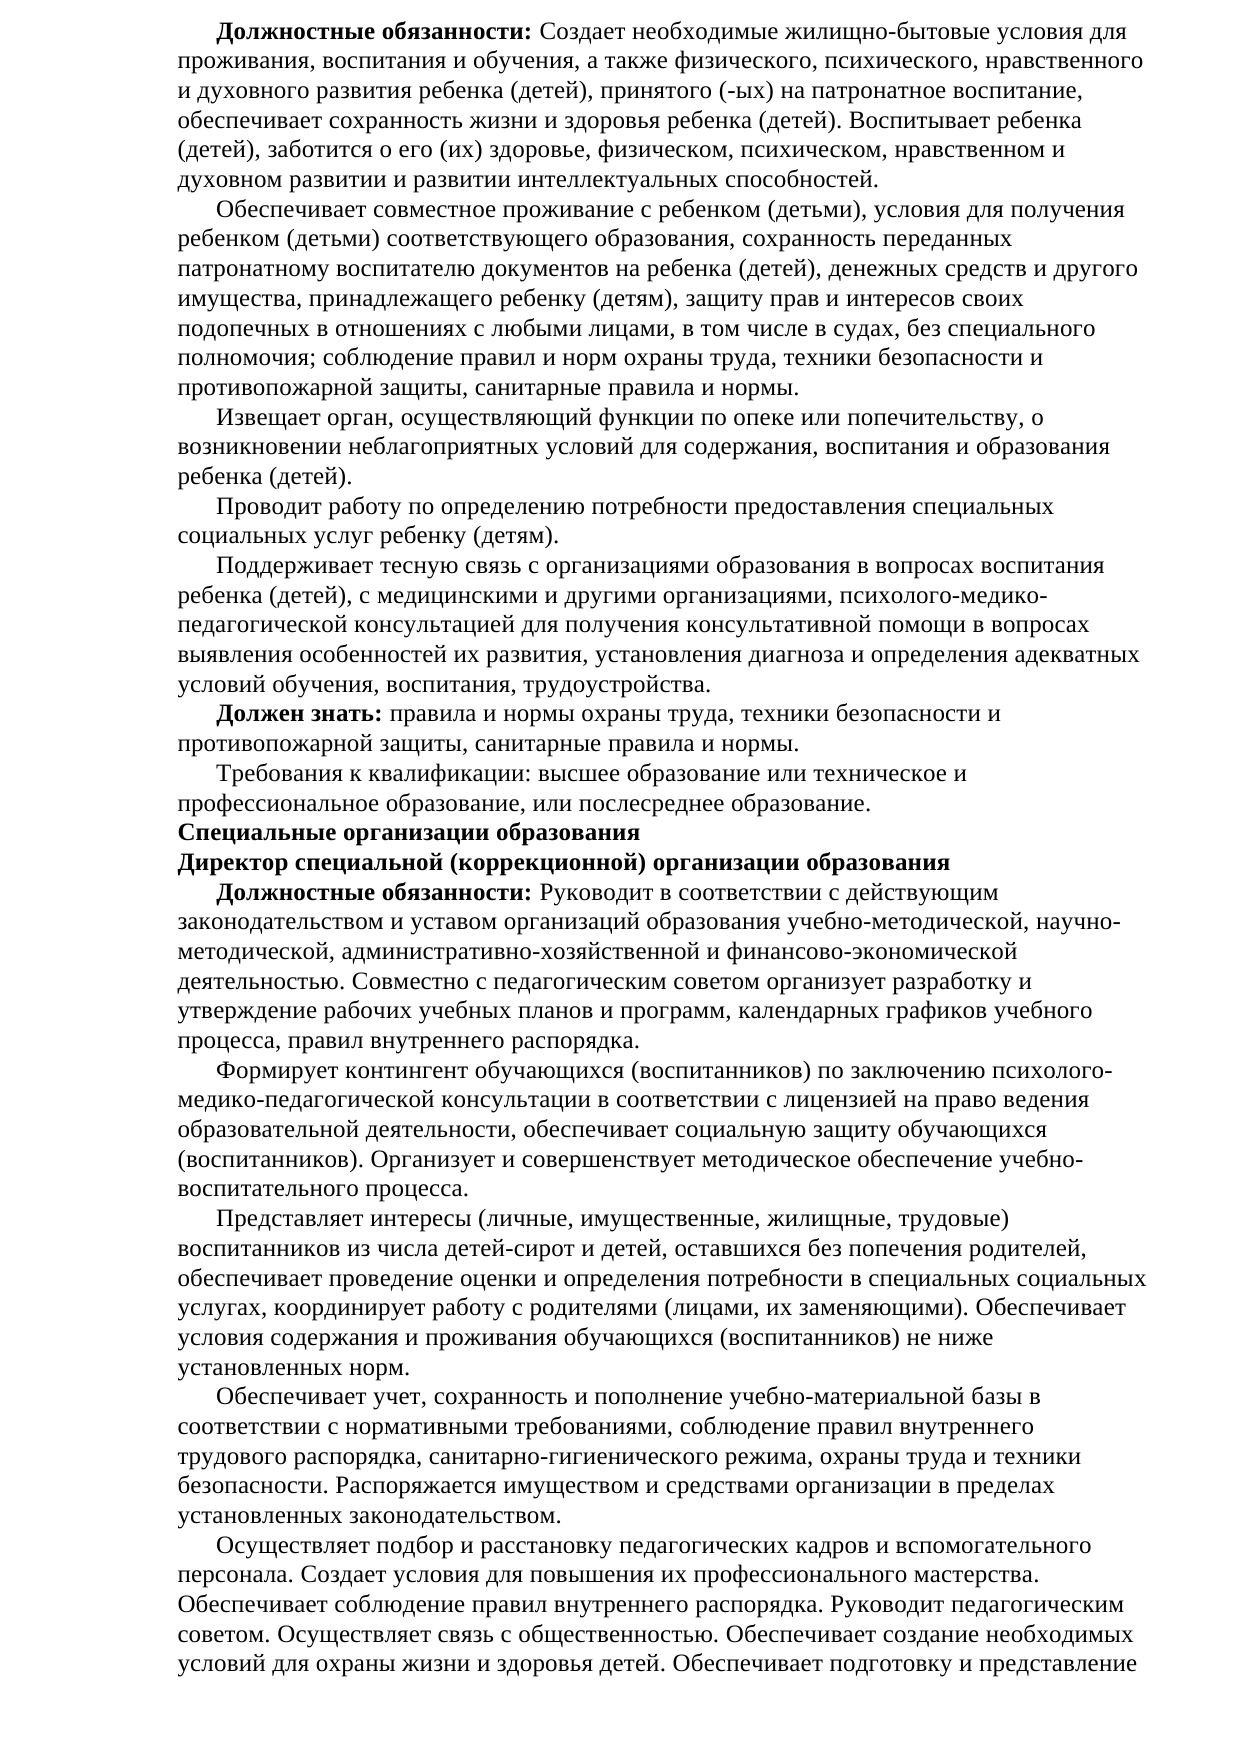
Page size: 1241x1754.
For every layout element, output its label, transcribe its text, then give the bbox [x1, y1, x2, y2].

text Обеспечивает учет, сохранность и пополнение учебно-материальной базы в соответствии с нормативными требованиями, соблюдение правил внутреннего трудового распорядка, санитарно-гигиенического режима, охраны труда и техники безопасности. Распоряжается имуществом и средствами организации в пределах установленных законодательством. [177, 1380, 1152, 1529]
text Должен знать: правила и нормы охраны труда, техники безопасности и противопожарной защиты, санитарные правила и нормы. [177, 698, 1152, 757]
text Поддерживает тесную связь с организациями образования в вопросах воспитания ребенка (детей), с медицинскими и другими организациями, психолого-медико-педагогической консультацией для получения консультативной помощи в вопросах выявления особенностей их развития, установления диагноза и определения адекватных условий обучения, воспитания, трудоустройства. [177, 549, 1152, 698]
text Проводит работу по определению потребности предоставления специальных социальных услуг ребенку (детям). [177, 490, 1152, 549]
text Обеспечивает совместное проживание с ребенком (детьми), условия для получения ребенком (детьми) соответствующего образования, сохранность переданных патронатному воспитателю документов на ребенка (детей), денежных средств и другого имущества, принадлежащего ребенку (детям), защиту прав и интересов своих подопечных в отношениях с любыми лицами, в том числе в судах, без специального полномочия; соблюдение правил и норм охраны труда, техники безопасности и противопожарной защиты, санитарные правила и нормы. [177, 193, 1152, 401]
text Должностные обязанности: Создает необходимые жилищно-бытовые условия для проживания, воспитания и обучения, а также физического, психического, нравственного и духовного развития ребенка (детей), принятого (-ых) на патронатное воспитание, обеспечивает сохранность жизни и здоровья ребенка (детей). Воспитывает ребенка (детей), заботится о его (их) здоровье, физическом, психическом, нравственном и духовном развитии и развитии интеллектуальных способностей. [177, 15, 1152, 193]
text Формирует контингент обучающихся (воспитанников) по заключению психолого-медико-педагогической консультации в соответствии с лицензией на право ведения образовательной деятельности, обеспечивает социальную защиту обучающихся (воспитанников). Организует и совершенствует методическое обеспечение учебно-воспитательного процесса. [177, 1054, 1152, 1202]
text Требования к квалификации: высшее образование или техническое и профессиональное образование, или послесреднее образование. [177, 757, 1152, 816]
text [177, 1529, 1152, 1677]
text Представляет интересы (личные, имущественные, жилищные, трудовые) воспитанников из числа детей-сирот и детей, оставшихся без попечения родителей, обеспечивает проведение оценки и определения потребности в специальных социальных услугах, координирует работу с родителями (лицами, их заменяющими). Обеспечивает условия содержания и проживания обучающихся (воспитанников) не ниже установленных норм. [177, 1202, 1152, 1380]
text Должностные обязанности: Руководит в соответствии с действующим законодательством и уставом организаций образования учебно-методической, научно-методической, административно-хозяйственной и финансово-экономической деятельностью. Совместно с педагогическим советом организует разработку и утверждение рабочих учебных планов и программ, календарных графиков учебного процесса, правил внутреннего распорядка. [177, 876, 1152, 1054]
text Извещает орган, осуществляющий функции по опеке или попечительству, о возникновении неблагоприятных условий для содержания, воспитания и образования ребенка (детей). [177, 401, 1152, 490]
text Директор специальной (коррекционной) организации образования [177, 846, 1152, 876]
text Специальные организации образования [177, 816, 1152, 846]
